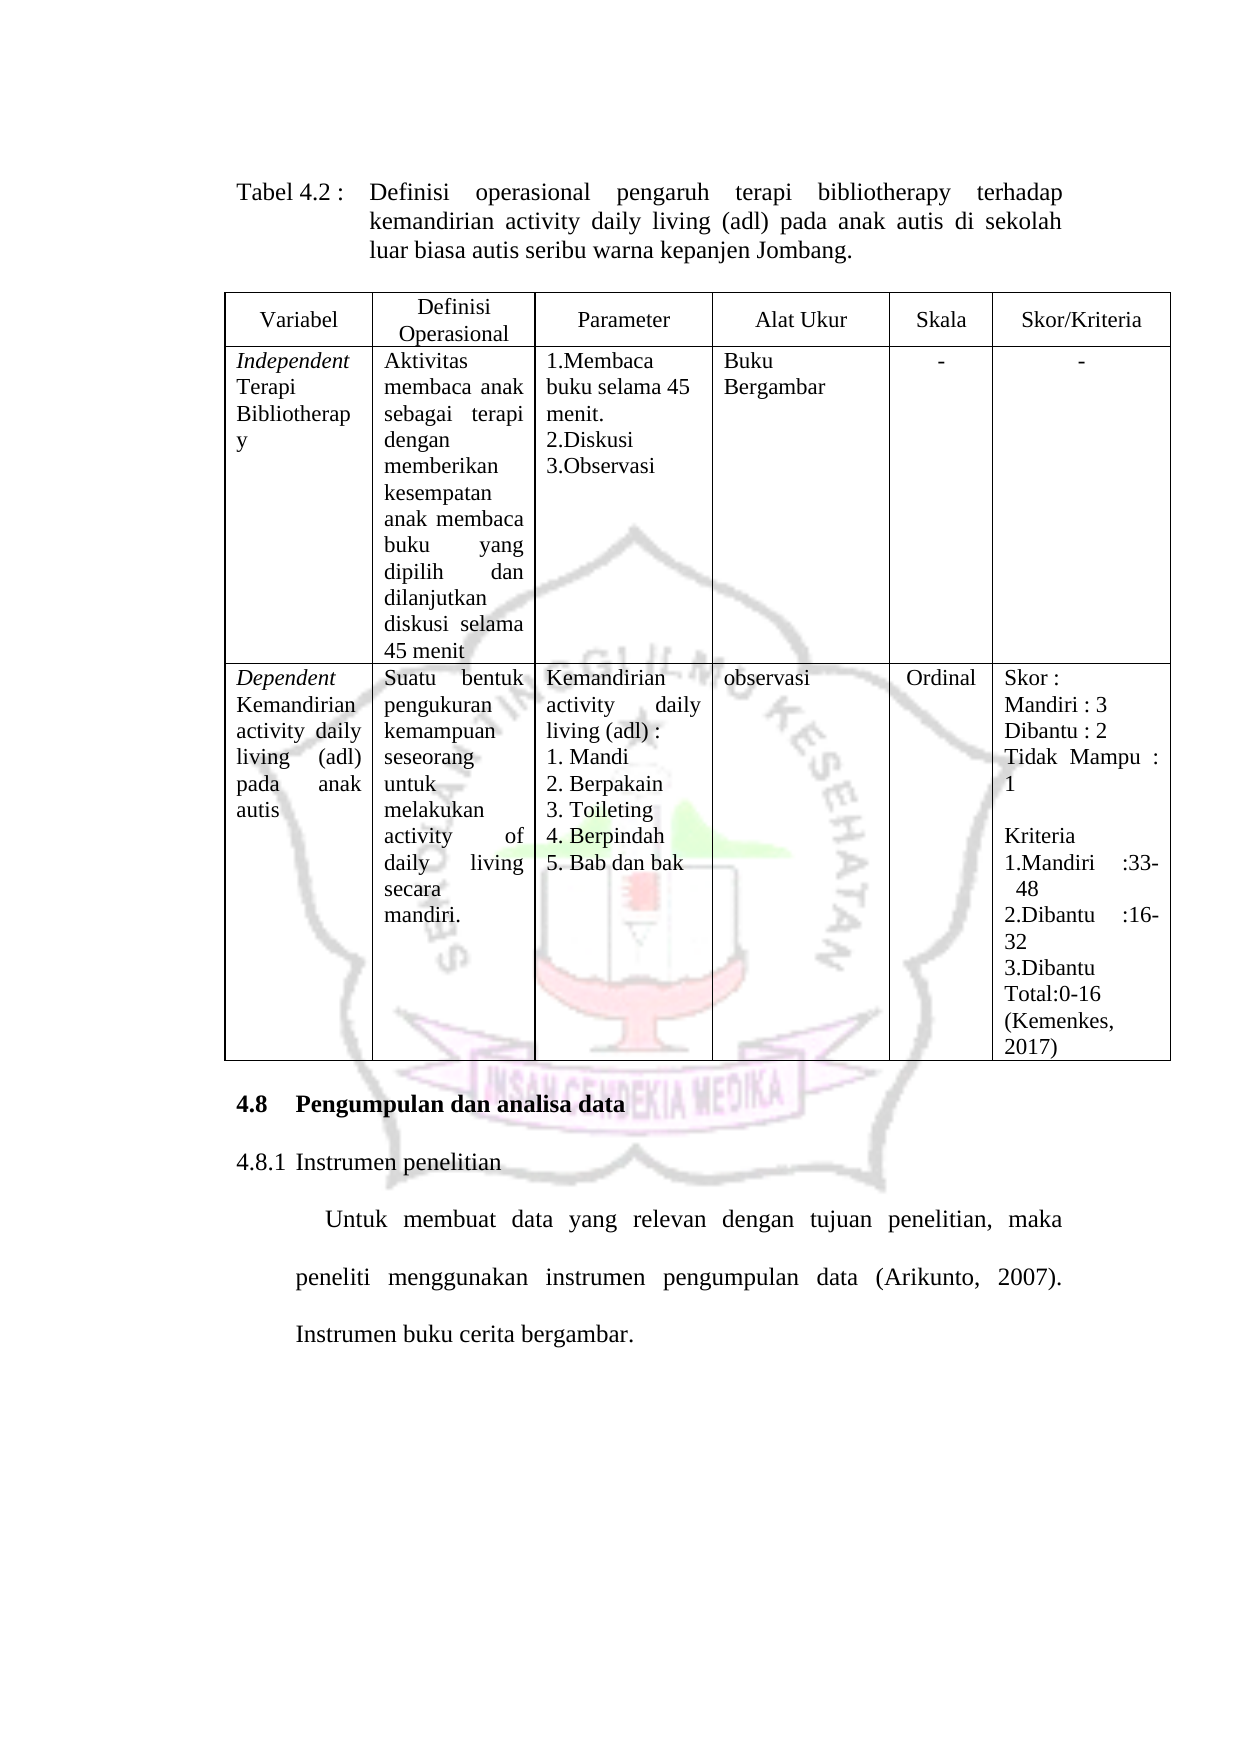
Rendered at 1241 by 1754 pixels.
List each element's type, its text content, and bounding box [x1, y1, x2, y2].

list Instrumen penelitian [236, 1147, 1063, 1176]
table_header Skala [890, 293, 992, 346]
table_cell observasi [713, 664, 889, 1059]
text Tabel 4.2 : Definisi operasional pengaruh terapi bibliotherapy terhadap kemandirian activity daily living (adl) pada anak autis di sekolah luar biasa autis seribu warna kepanjen Jombang. [236, 177, 1063, 263]
list Untuk membuat data yang relevan dengan tujuan penelitian, maka peneliti menggunakan instrumen pengumpulan data (Arikunto, 2007). Instrumen buku cerita bergambar. [295, 1204, 1063, 1348]
table_cell Dependent Kemandirian activity daily living (adl) pada anak autis [226, 664, 372, 1059]
table_cell 1.Membaca buku selama 45 menit. 2.Diskusi 3.Observasi [536, 347, 712, 663]
table_header Parameter [536, 293, 712, 346]
table_cell Ordinal [890, 664, 992, 1059]
table_cell Suatu bentuk pengukuran kemampuan seseorang untuk melakukan activity of daily living secara mandiri. [373, 664, 534, 1059]
table_header Variabel [226, 293, 372, 346]
table_cell Buku Bergambar [713, 347, 889, 663]
table_cell - [890, 347, 992, 663]
table_header Alat Ukur [713, 293, 889, 346]
table_cell Kemandirian activity daily living (adl) : Mandi Berpakain Toileting Berpindah Bab dan bak [536, 664, 712, 1059]
table_cell Independent Terapi Bibliotherapy [226, 347, 372, 663]
table_header Definisi Operasional [373, 293, 534, 346]
table_cell Aktivitas membaca anak sebagai terapi dengan memberikan kesempatan anak membaca buku yang dipilih dan dilanjutkan diskusi selama 45 menit [373, 347, 534, 663]
table_cell Skor : Mandiri : 3 Dibantu : 2 Tidak Mampu : 1 Kriteria 1.Mandiri :33-48 2.Dibantu :16-32 3.Dibantu Total:0-16 (Kemenkes, 2017) [993, 664, 1170, 1059]
list Pengumpulan dan analisa data [236, 1089, 1063, 1118]
table_header Skor/Kriteria [993, 293, 1170, 346]
table_cell - [993, 347, 1170, 663]
